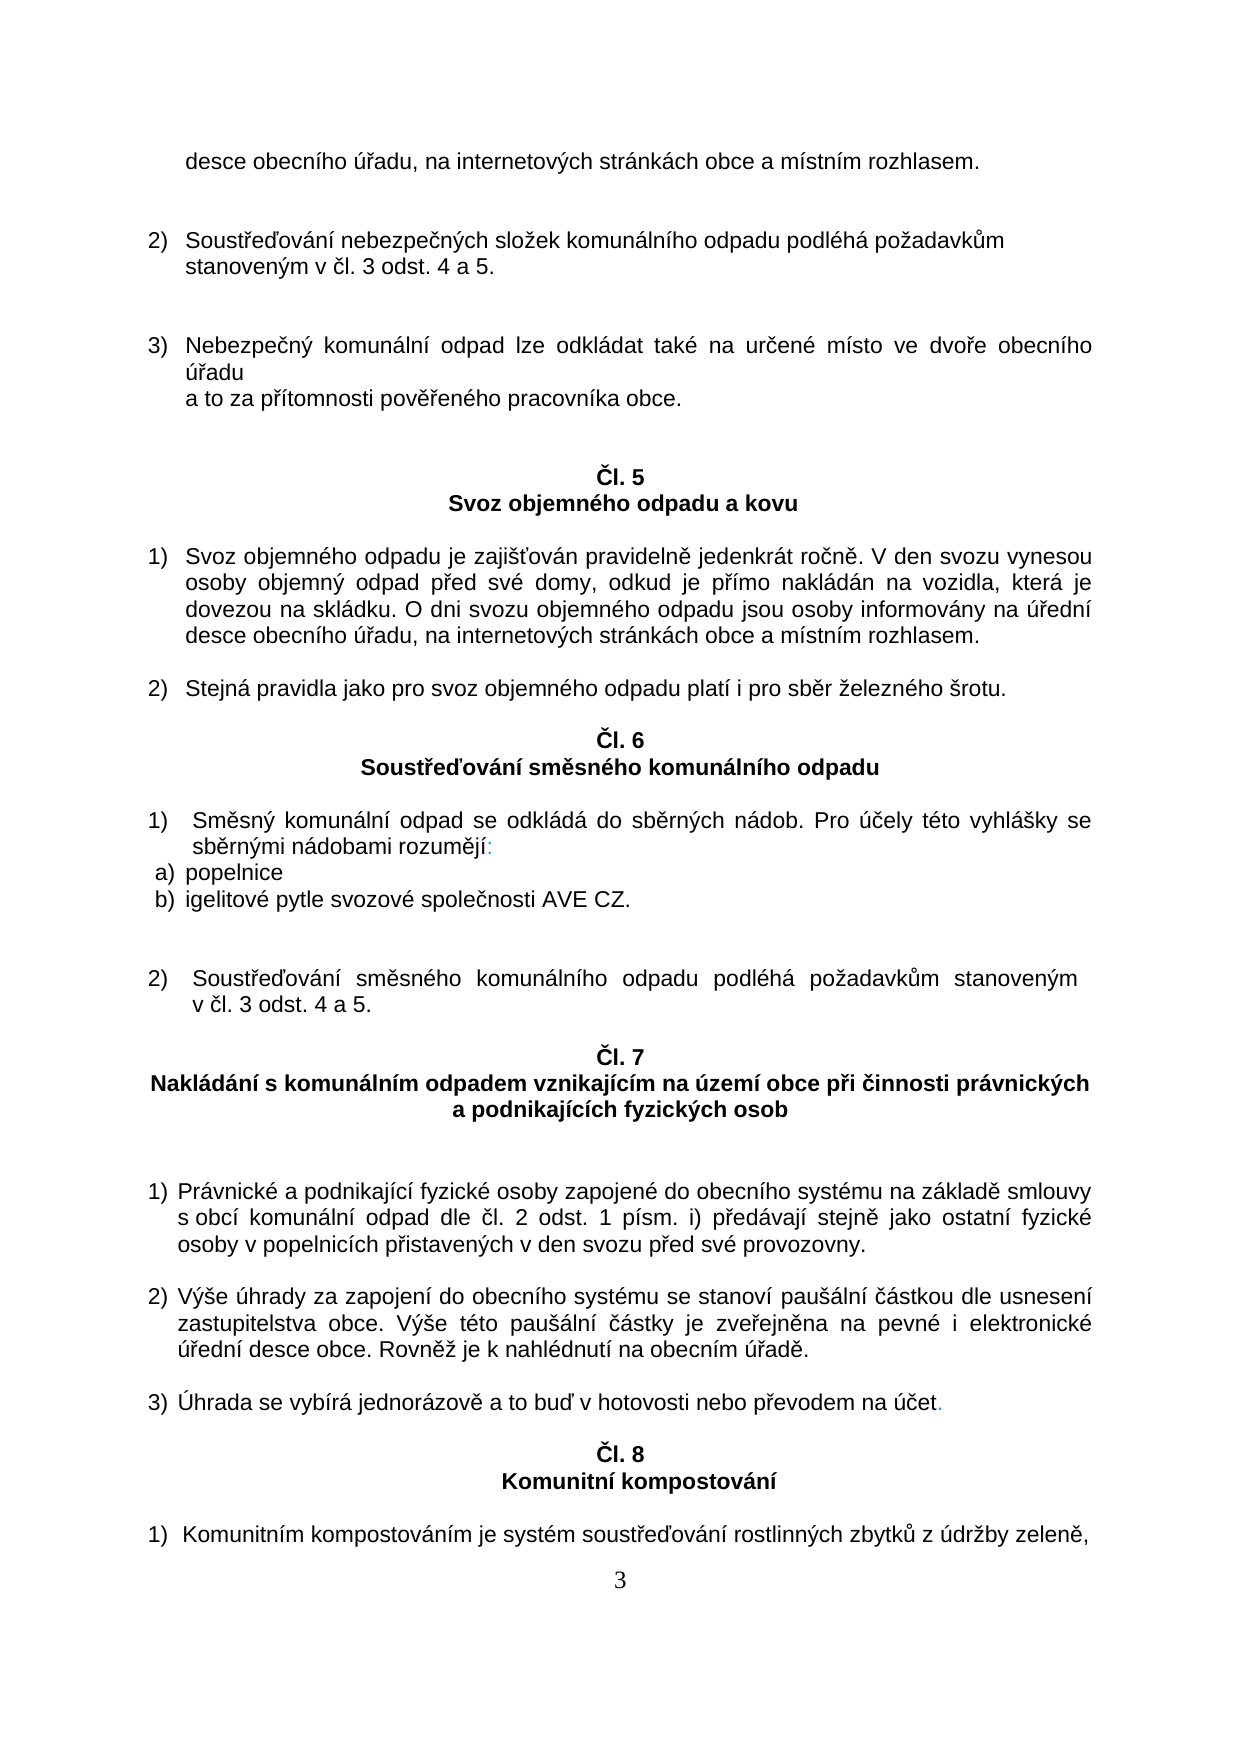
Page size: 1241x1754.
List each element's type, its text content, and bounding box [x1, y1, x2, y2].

text Čl. 8 [148, 1441, 1092, 1468]
list Soustřeďování směsného komunálního odpadu podléhá požadavkům stanoveným v čl. 3 odst. 4 a 5. [148, 965, 1092, 1017]
text Komunitní kompostování [185, 1468, 1092, 1494]
list Stejná pravidla jako pro svoz objemného odpadu platí i pro sběr železného šrotu. [148, 675, 1092, 701]
list igelitové pytle svozové společnosti AVE CZ. [148, 886, 1092, 912]
list Právnické a podnikající fyzické osoby zapojené do obecního systému na základě smlouvy s obcí komunální odpad dle čl. 2 odst. 1 písm. i) předávají stejně jako ostatní fyzické osoby v popelnicích přistavených v den svozu před své provozovny. [148, 1178, 1092, 1257]
list popelnice [148, 859, 1092, 886]
text Čl. 6 [148, 727, 1092, 754]
list Úhrada se vybírá jednorázově a to buď v hotovosti nebo převodem na účet. [148, 1389, 1092, 1415]
text Soustřeďování směsného komunálního odpadu [148, 754, 1092, 780]
text desce obecního úřadu, na internetových stránkách obce a místním rozhlasem. [185, 148, 1092, 174]
text a to za přítomnosti pověřeného pracovníka obce. [185, 385, 1092, 411]
list Soustřeďování nebezpečných složek komunálního odpadu podléhá požadavkům stanoveným v čl. 3 odst. 4 a 5. [148, 227, 1092, 279]
text 1) Komunitním kompostováním je systém soustřeďování rostlinných zbytků z údržby zeleně, [148, 1521, 1092, 1547]
list Směsný komunální odpad se odkládá do sběrných nádob. Pro účely této vyhlášky se sběrnými nádobami rozumějí: [148, 807, 1092, 859]
text Čl. 7 [148, 1044, 1092, 1070]
list Svoz objemného odpadu je zajišťován pravidelně jedenkrát ročně. V den svozu vynesou osoby objemný odpad před své domy, odkud je přímo nakládán na vozidla, která je dovezou na skládku. O dni svozu objemného odpadu jsou osoby informovány na úřední desce obecního úřadu, na internetových stránkách obce a místním rozhlasem. [148, 543, 1092, 648]
subtitle Nakládání s komunálním odpadem vznikajícím na území obce při činnosti právnických a podnikajících fyzických osob [148, 1070, 1092, 1123]
list Výše úhrady za zapojení do obecního systému se stanoví paušální částkou dle usnesení zastupitelstva obce. Výše této paušální částky je zveřejněna na pevné i elektronické úřední desce obce. Rovněž je k nahlédnutí na obecním úřadě. [148, 1283, 1092, 1362]
text Čl. 5 [148, 464, 1092, 490]
text Svoz objemného odpadu a kovu [148, 490, 1092, 517]
list Nebezpečný komunální odpad lze odkládat také na určené místo ve dvoře obecního úřadu [148, 332, 1092, 385]
